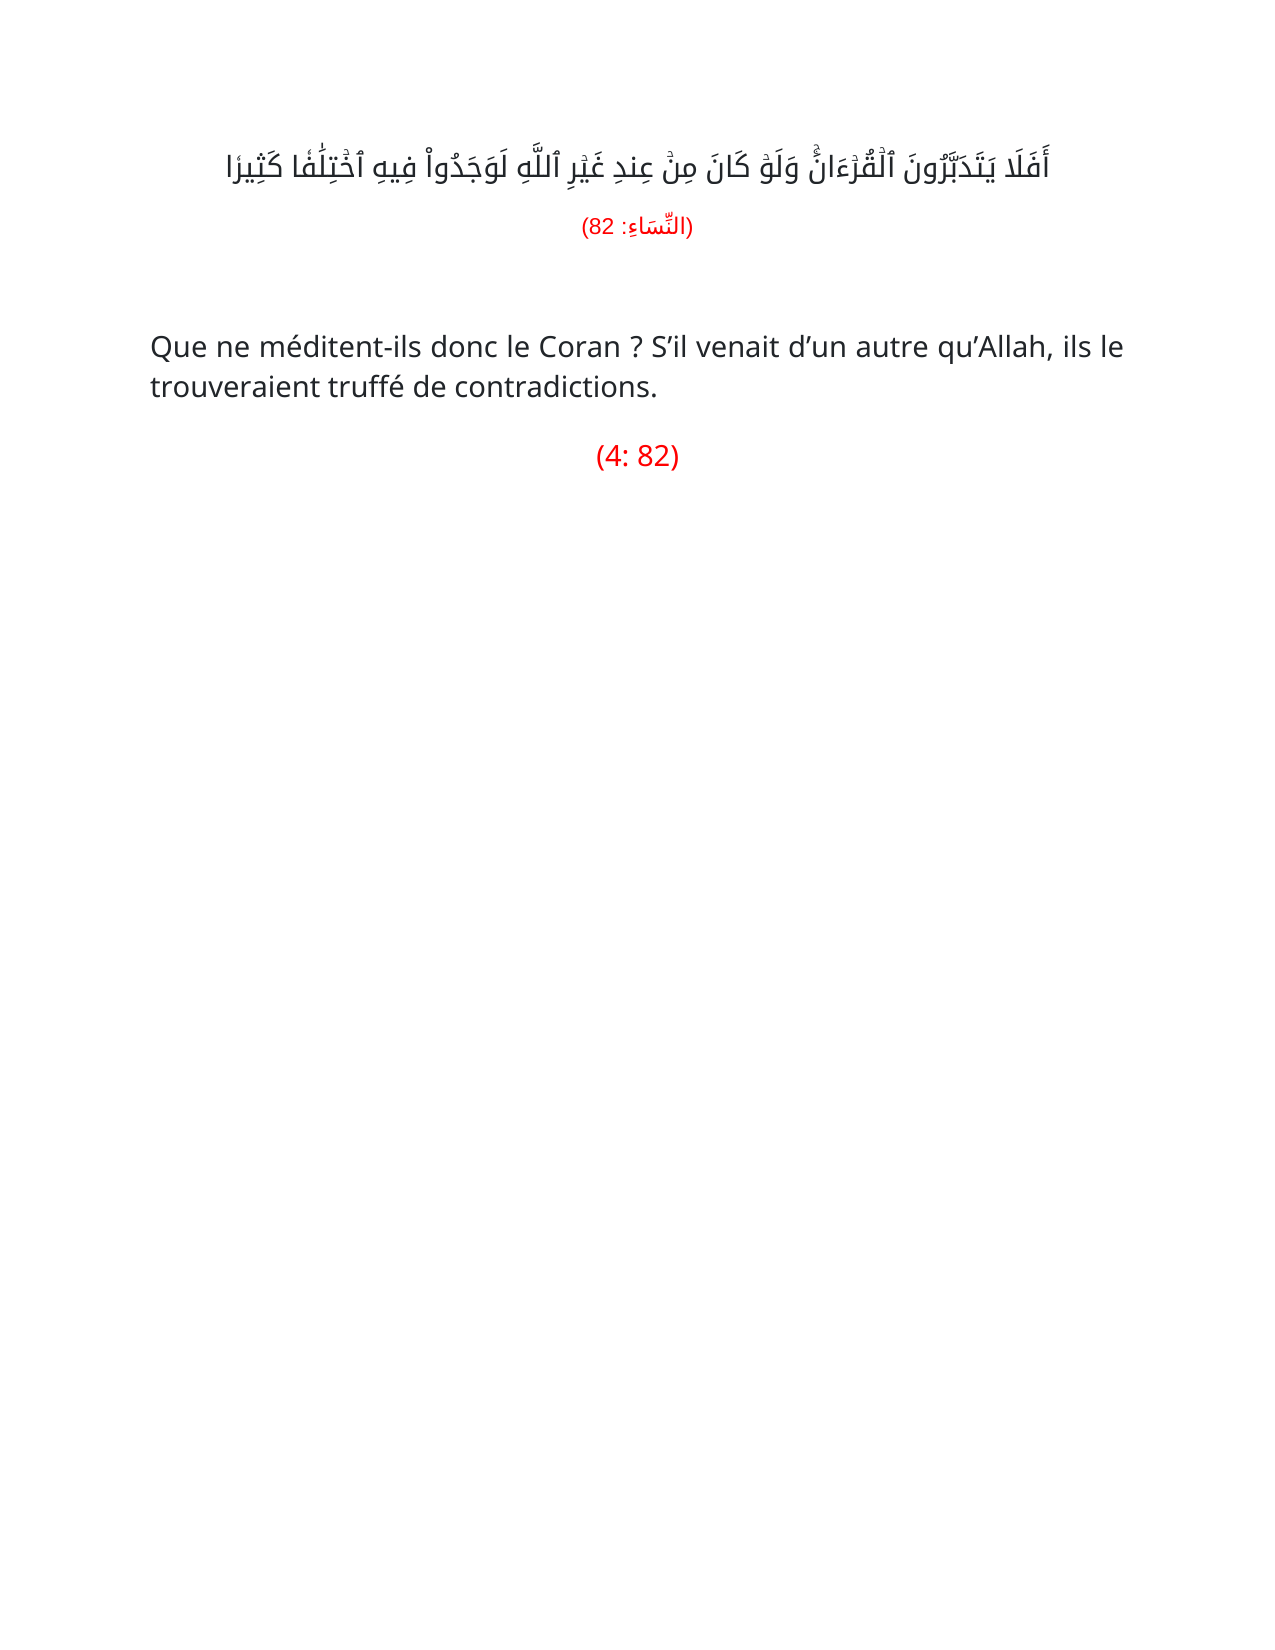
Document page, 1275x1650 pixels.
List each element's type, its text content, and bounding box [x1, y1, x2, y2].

text أَفَلَا يَتَدَبَّرُونَ ٱلۡقُرۡءَانَۚ وَلَوۡ كَانَ مِنۡ عِندِ غَيۡرِ ٱللَّهِ لَوَجَدُواْ فِيهِ ٱخۡتِلَٰفٗا كَثِيرٗا [150, 150, 1125, 183]
text (4: 82) [150, 435, 1125, 475]
text Que ne méditent-ils donc le Coran ? S’il venait d’un autre qu’Allah, ils le trouveraient truffé de contradictions. [150, 327, 1125, 406]
text (النِّسَاءِ: 82) [150, 213, 1125, 239]
